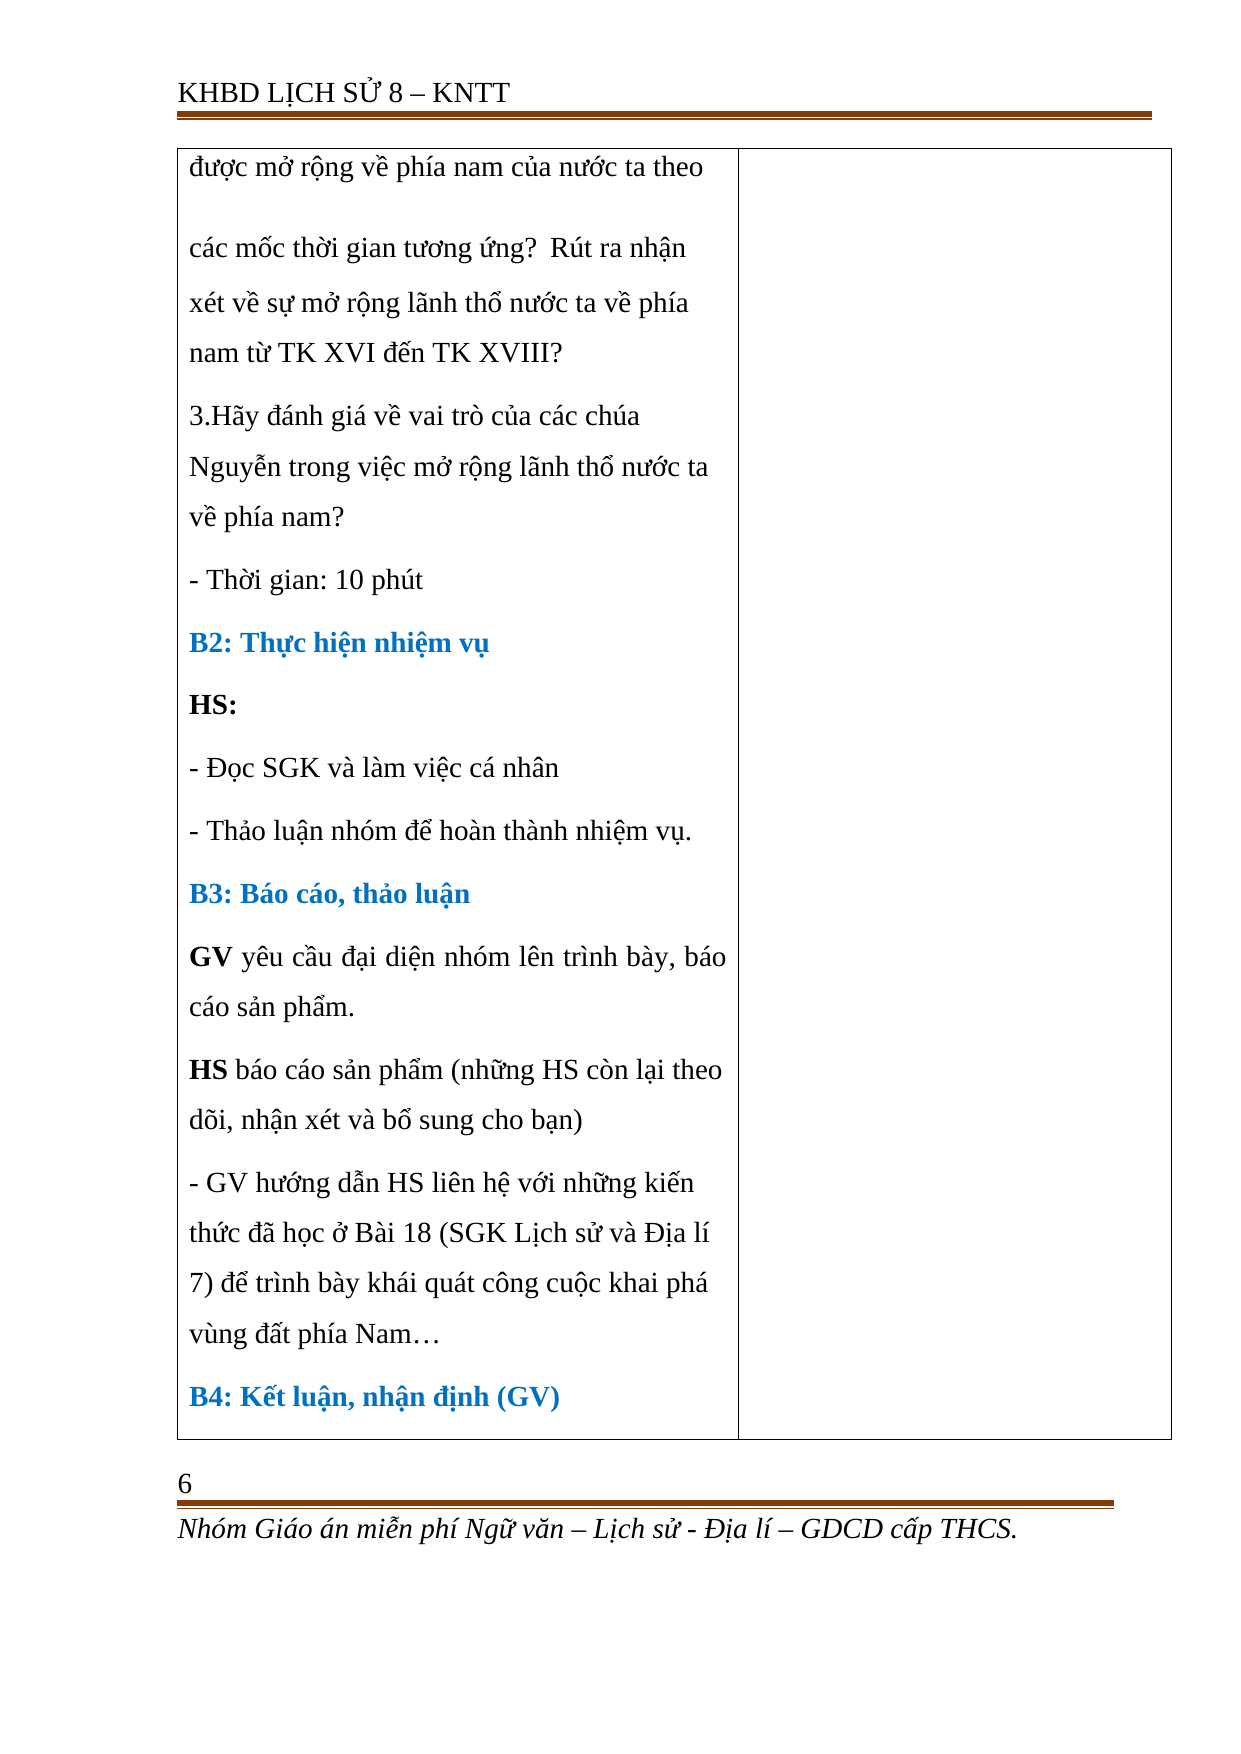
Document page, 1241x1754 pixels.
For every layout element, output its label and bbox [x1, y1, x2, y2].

table_cell [178, 149, 738, 1439]
table_cell [739, 149, 1171, 1439]
